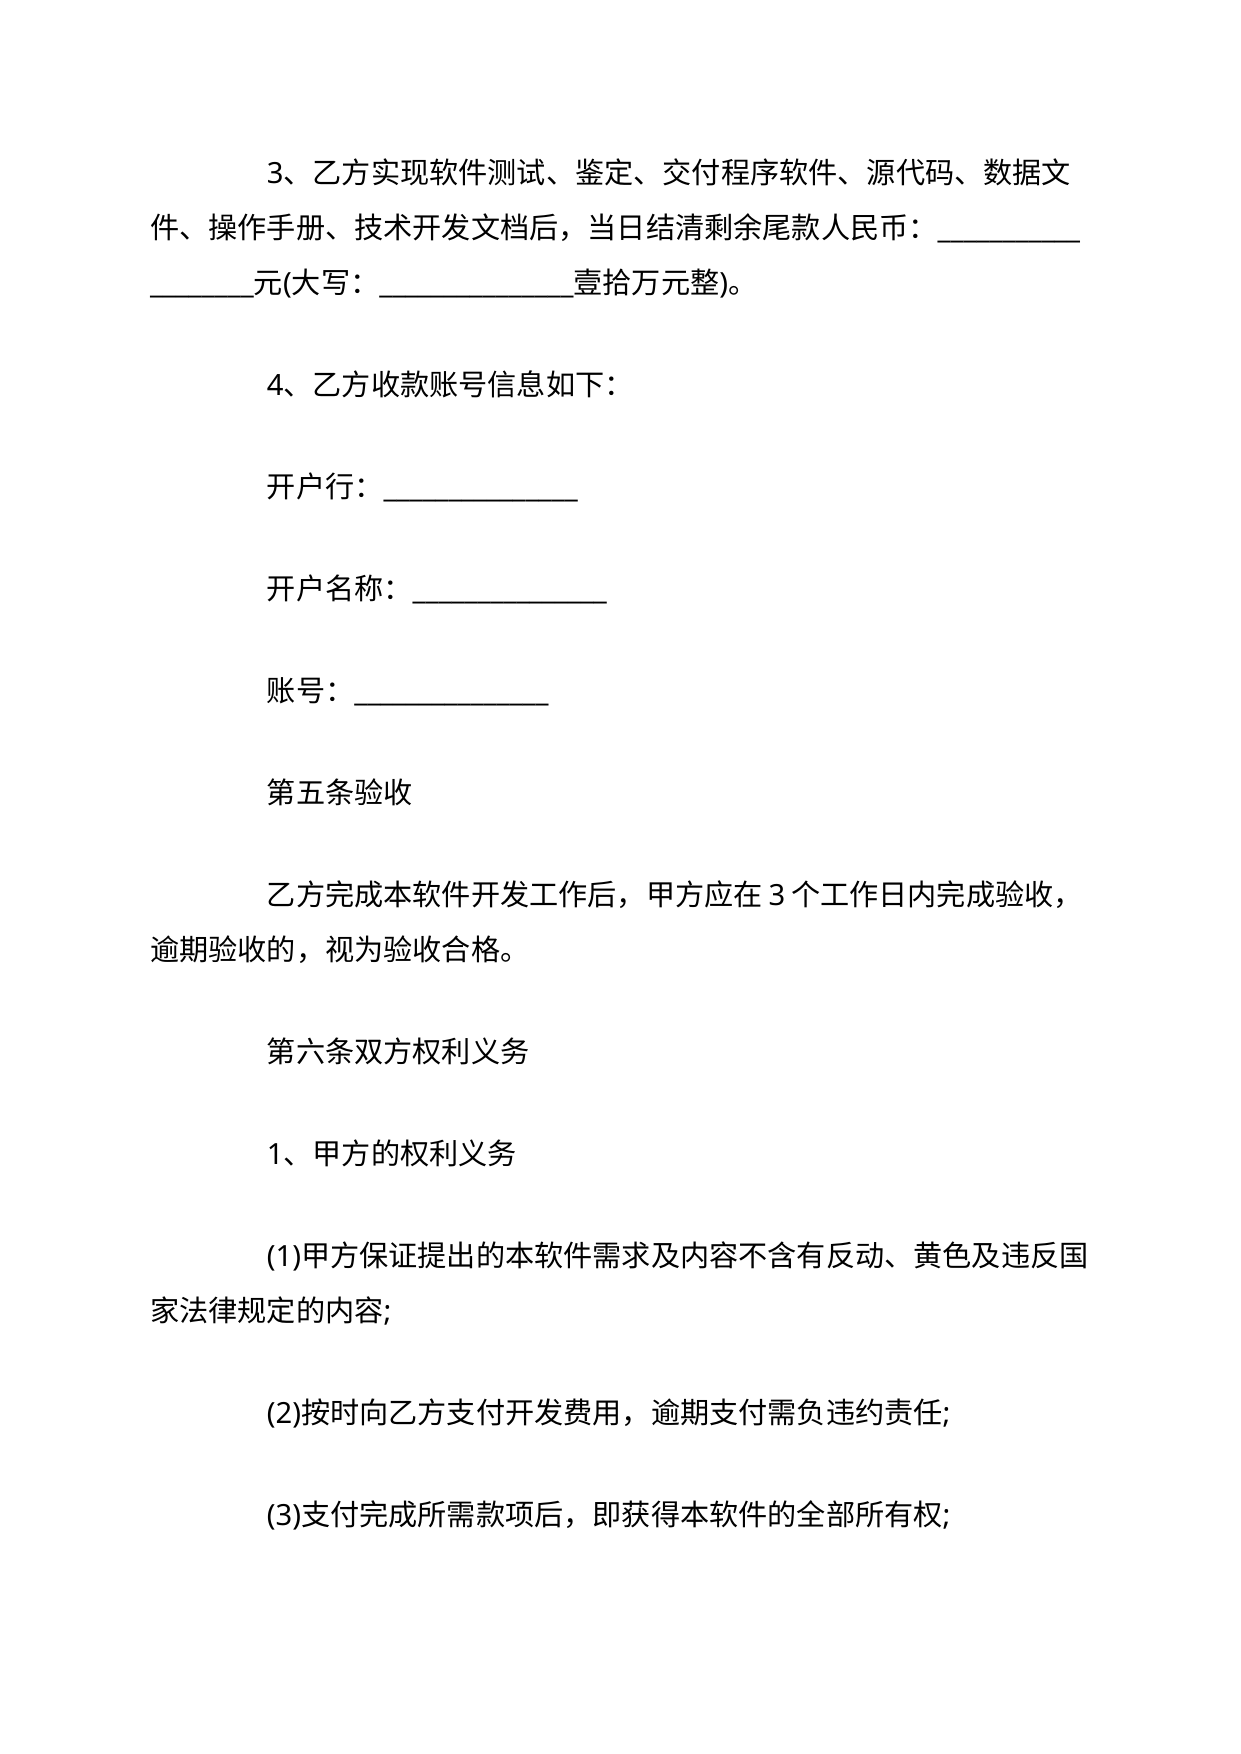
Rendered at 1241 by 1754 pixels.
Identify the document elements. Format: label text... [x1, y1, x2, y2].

text 第六条双方权利义务 [150, 1028, 1090, 1071]
text (2)按时向乙方支付开发费用，逾期支付需负违约责任; [150, 1389, 1090, 1432]
text 第五条验收 [150, 770, 1090, 812]
text 账号：_______________ [150, 668, 1090, 710]
text 乙方完成本软件开发工作后，甲方应在3个工作日内完成验收，逾期验收的，视为验收合格。 [150, 872, 1090, 969]
text (1)甲方保证提出的本软件需求及内容不含有反动、黄色及违反国家法律规定的内容; [150, 1232, 1090, 1329]
text 开户行：_______________ [150, 464, 1090, 506]
text 1、甲方的权利义务 [150, 1130, 1090, 1173]
text 4、乙方收款账号信息如下： [150, 362, 1090, 404]
text 开户名称：_______________ [150, 566, 1090, 608]
text (3)支付完成所需款项后，即获得本软件的全部所有权; [150, 1491, 1090, 1533]
text 3、乙方实现软件测试、鉴定、交付程序软件、源代码、数据文件、操作手册、技术开发文档后，当日结清剩余尾款人民币：___________________元(大写：_______________壹拾万元整)。 [150, 150, 1090, 302]
